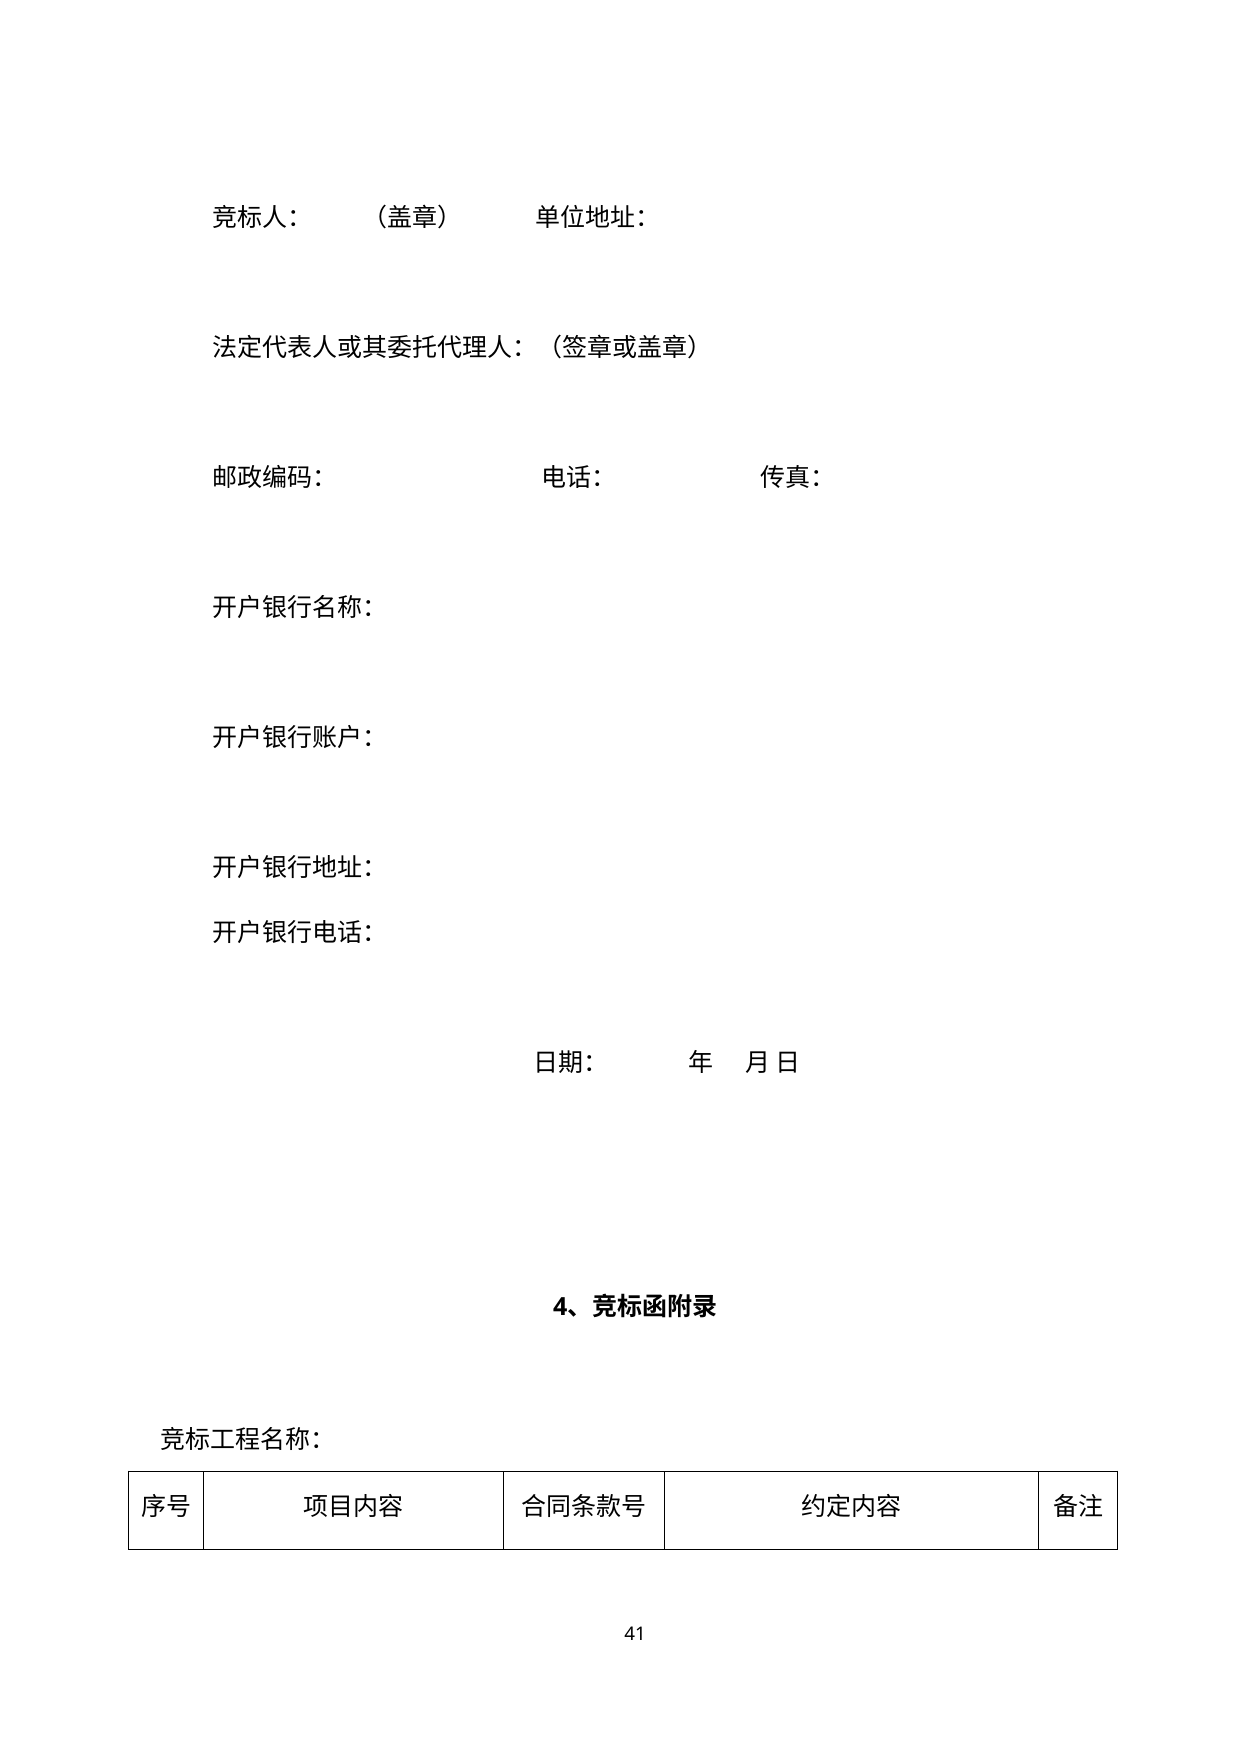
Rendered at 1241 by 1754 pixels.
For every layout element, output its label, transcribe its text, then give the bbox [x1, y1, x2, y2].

text 邮政编码： 电话： 传真： [148, 443, 1122, 508]
text 竞标人： （盖章） 单位地址： [148, 183, 1122, 248]
table_header 备注 [1039, 1472, 1117, 1549]
text 开户银行地址： [148, 833, 1122, 898]
text 开户银行名称： [148, 573, 1122, 638]
table_header 约定内容 [665, 1472, 1038, 1549]
text 法定代表人或其委托代理人：（签章或盖章） [148, 313, 1122, 378]
table_header 项目内容 [204, 1472, 503, 1549]
text 开户银行电话： [148, 898, 1122, 963]
text 竞标工程名称： [148, 1406, 1122, 1471]
table_header 序号 [129, 1472, 203, 1549]
table_header 合同条款号 [504, 1472, 664, 1549]
subtitle 4、竞标函附录 [148, 1286, 1122, 1322]
text 日期： 年 月 日 [148, 1028, 1122, 1093]
text 开户银行账户： [148, 703, 1122, 768]
